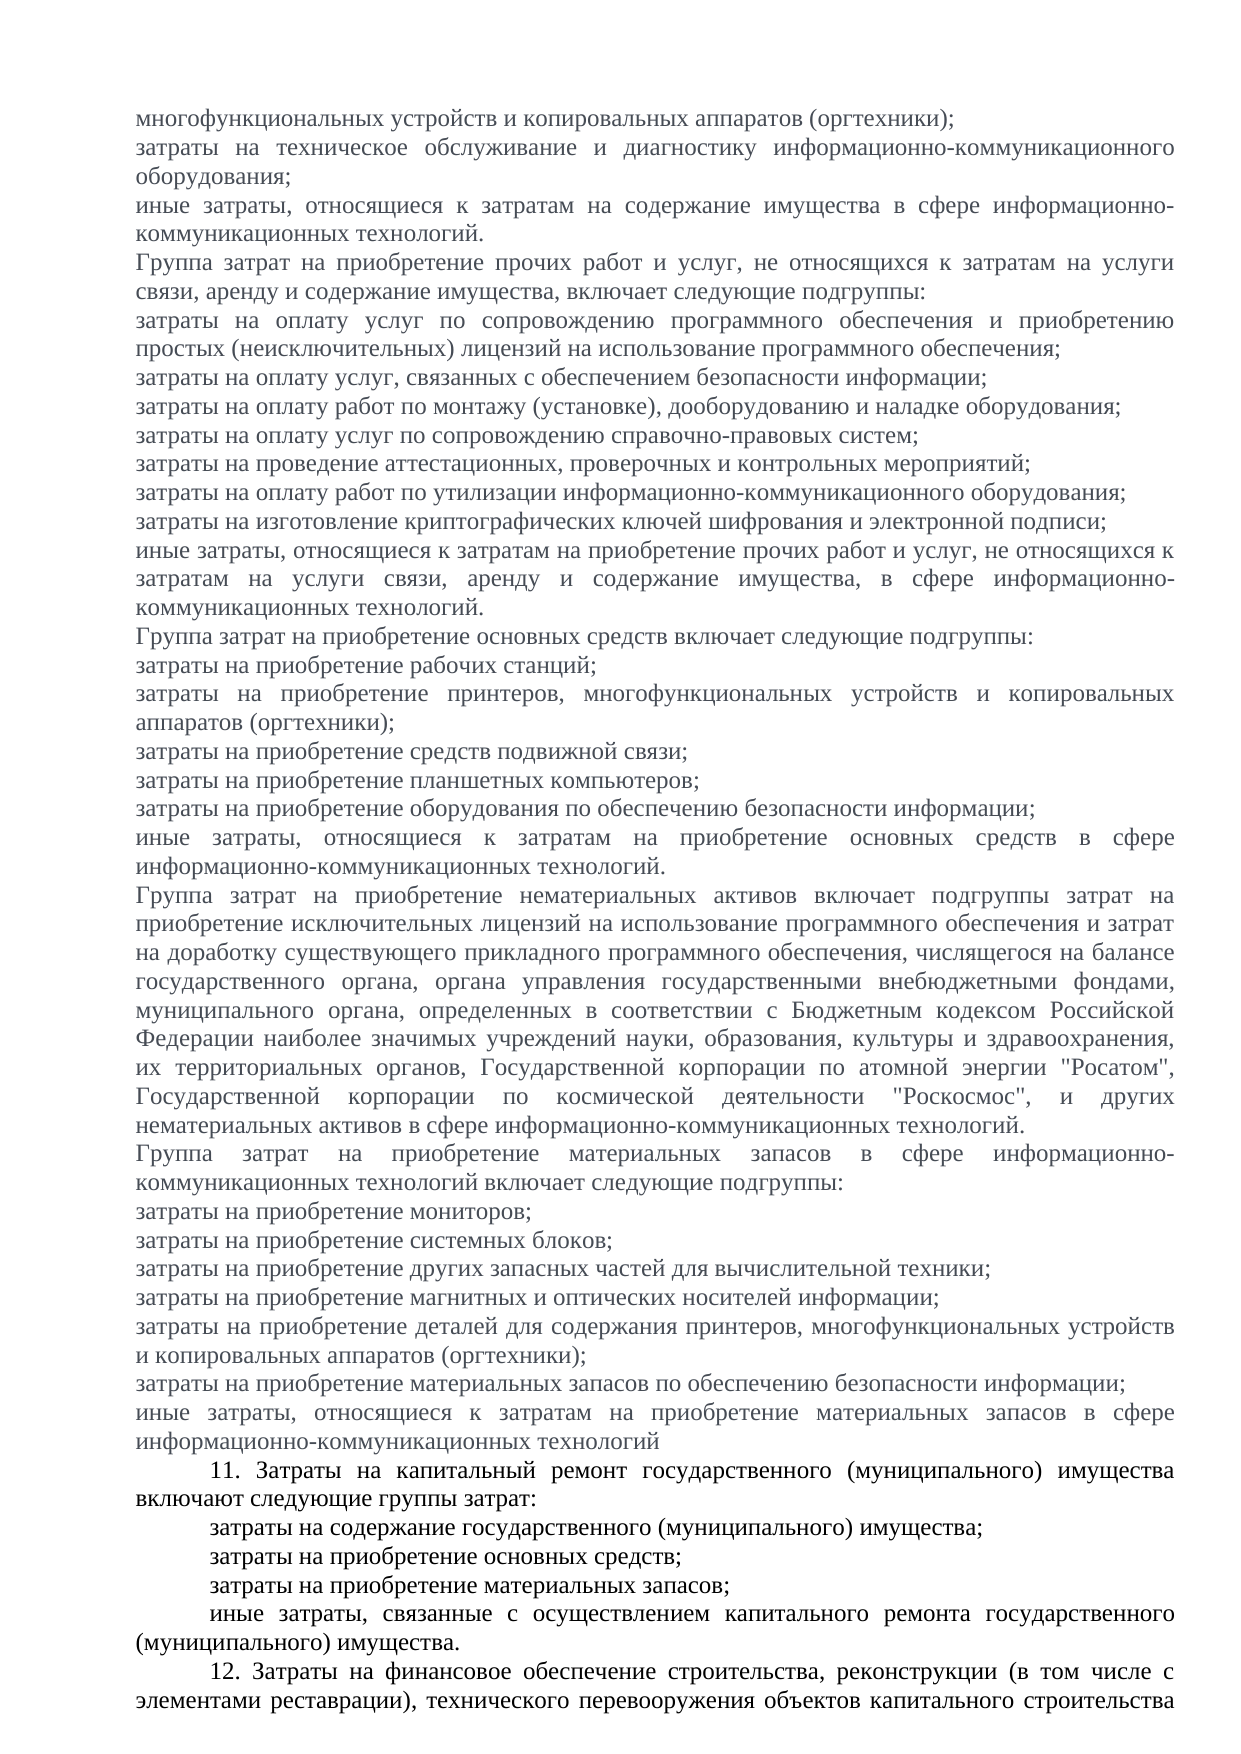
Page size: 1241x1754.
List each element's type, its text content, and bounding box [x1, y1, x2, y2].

text затраты на оплату работ по утилизации информационно-коммуникационного оборудования; [135, 477, 1176, 506]
text затраты на приобретение магнитных и оптических носителей информации; [135, 1282, 1176, 1311]
text Группа затрат на приобретение основных средств включает следующие подгруппы: [135, 621, 1176, 650]
text иные затраты, связанные с осуществлением капитального ремонта государственного (муниципального) имущества. [135, 1598, 1176, 1656]
text иные затраты, относящиеся к затратам на приобретение прочих работ и услуг, не относящихся к затратам на услуги связи, аренду и содержание имущества, в сфере информационно-коммуникационных технологий. [135, 535, 1176, 621]
text затраты на оплату работ по монтажу (установке), дооборудованию и наладке оборудования; [135, 391, 1176, 420]
text затраты на оплату услуг, связанных с обеспечением безопасности информации; [135, 362, 1176, 391]
text затраты на приобретение материальных запасов; [135, 1570, 1176, 1598]
text Группа затрат на приобретение материальных запасов в сфере информационно-коммуникационных технологий включает следующие подгруппы: [135, 1138, 1176, 1196]
text иные затраты, относящиеся к затратам на содержание имущества в сфере информационно-коммуникационных технологий. [135, 190, 1176, 247]
text затраты на приобретение принтеров, многофункциональных устройств и копировальных аппаратов (оргтехники); [135, 678, 1176, 736]
text иные затраты, относящиеся к затратам на приобретение материальных запасов в сфере информационно-коммуникационных технологий [135, 1397, 1176, 1455]
text затраты на техническое обслуживание и диагностику информационно-коммуникационного оборудования; [135, 132, 1176, 190]
text затраты на оплату услуг по сопровождению справочно-правовых систем; [135, 420, 1176, 448]
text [135, 103, 1176, 132]
text затраты на приобретение планшетных компьютеров; [135, 765, 1176, 793]
text иные затраты, относящиеся к затратам на приобретение основных средств в сфере информационно-коммуникационных технологий. [135, 822, 1176, 880]
text затраты на приобретение материальных запасов по обеспечению безопасности информации; [135, 1368, 1176, 1397]
text затраты на содержание государственного (муниципального) имущества; [135, 1512, 1176, 1541]
text затраты на приобретение оборудования по обеспечению безопасности информации; [135, 793, 1176, 822]
text затраты на приобретение основных средств; [135, 1541, 1176, 1570]
text затраты на приобретение деталей для содержания принтеров, многофункциональных устройств и копировальных аппаратов (оргтехники); [135, 1311, 1176, 1368]
text затраты на приобретение мониторов; [135, 1196, 1176, 1225]
text затраты на приобретение других запасных частей для вычислительной техники; [135, 1253, 1176, 1282]
text затраты на изготовление криптографических ключей шифрования и электронной подписи; [135, 506, 1176, 535]
text затраты на проведение аттестационных, проверочных и контрольных мероприятий; [135, 448, 1176, 477]
text 11. Затраты на капитальный ремонт государственного (муниципального) имущества включают следующие группы затрат: [135, 1455, 1176, 1512]
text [135, 1656, 1176, 1713]
text затраты на приобретение рабочих станций; [135, 650, 1176, 678]
text затраты на приобретение системных блоков; [135, 1225, 1176, 1253]
text затраты на оплату услуг по сопровождению программного обеспечения и приобретению простых (неисключительных) лицензий на использование программного обеспечения; [135, 305, 1176, 362]
text Группа затрат на приобретение нематериальных активов включает подгруппы затрат на приобретение исключительных лицензий на использование программного обеспечения и затрат на доработку существующего прикладного программного обеспечения, числящегося на балансе государственного органа, органа управления государственными внебюджетными фондами, муниципального органа, определенных в соответствии с Бюджетным кодексом Российской Федерации наиболее значимых учреждений науки, образования, культуры и здравоохранения, их территориальных органов, Государственной корпорации по атомной энергии "Росатом", Государственной корпорации по космической деятельности "Роскосмос", и других нематериальных активов в сфере информационно-коммуникационных технологий. [135, 880, 1176, 1138]
text затраты на приобретение средств подвижной связи; [135, 736, 1176, 765]
text Группа затрат на приобретение прочих работ и услуг, не относящихся к затратам на услуги связи, аренду и содержание имущества, включает следующие подгруппы: [135, 247, 1176, 305]
